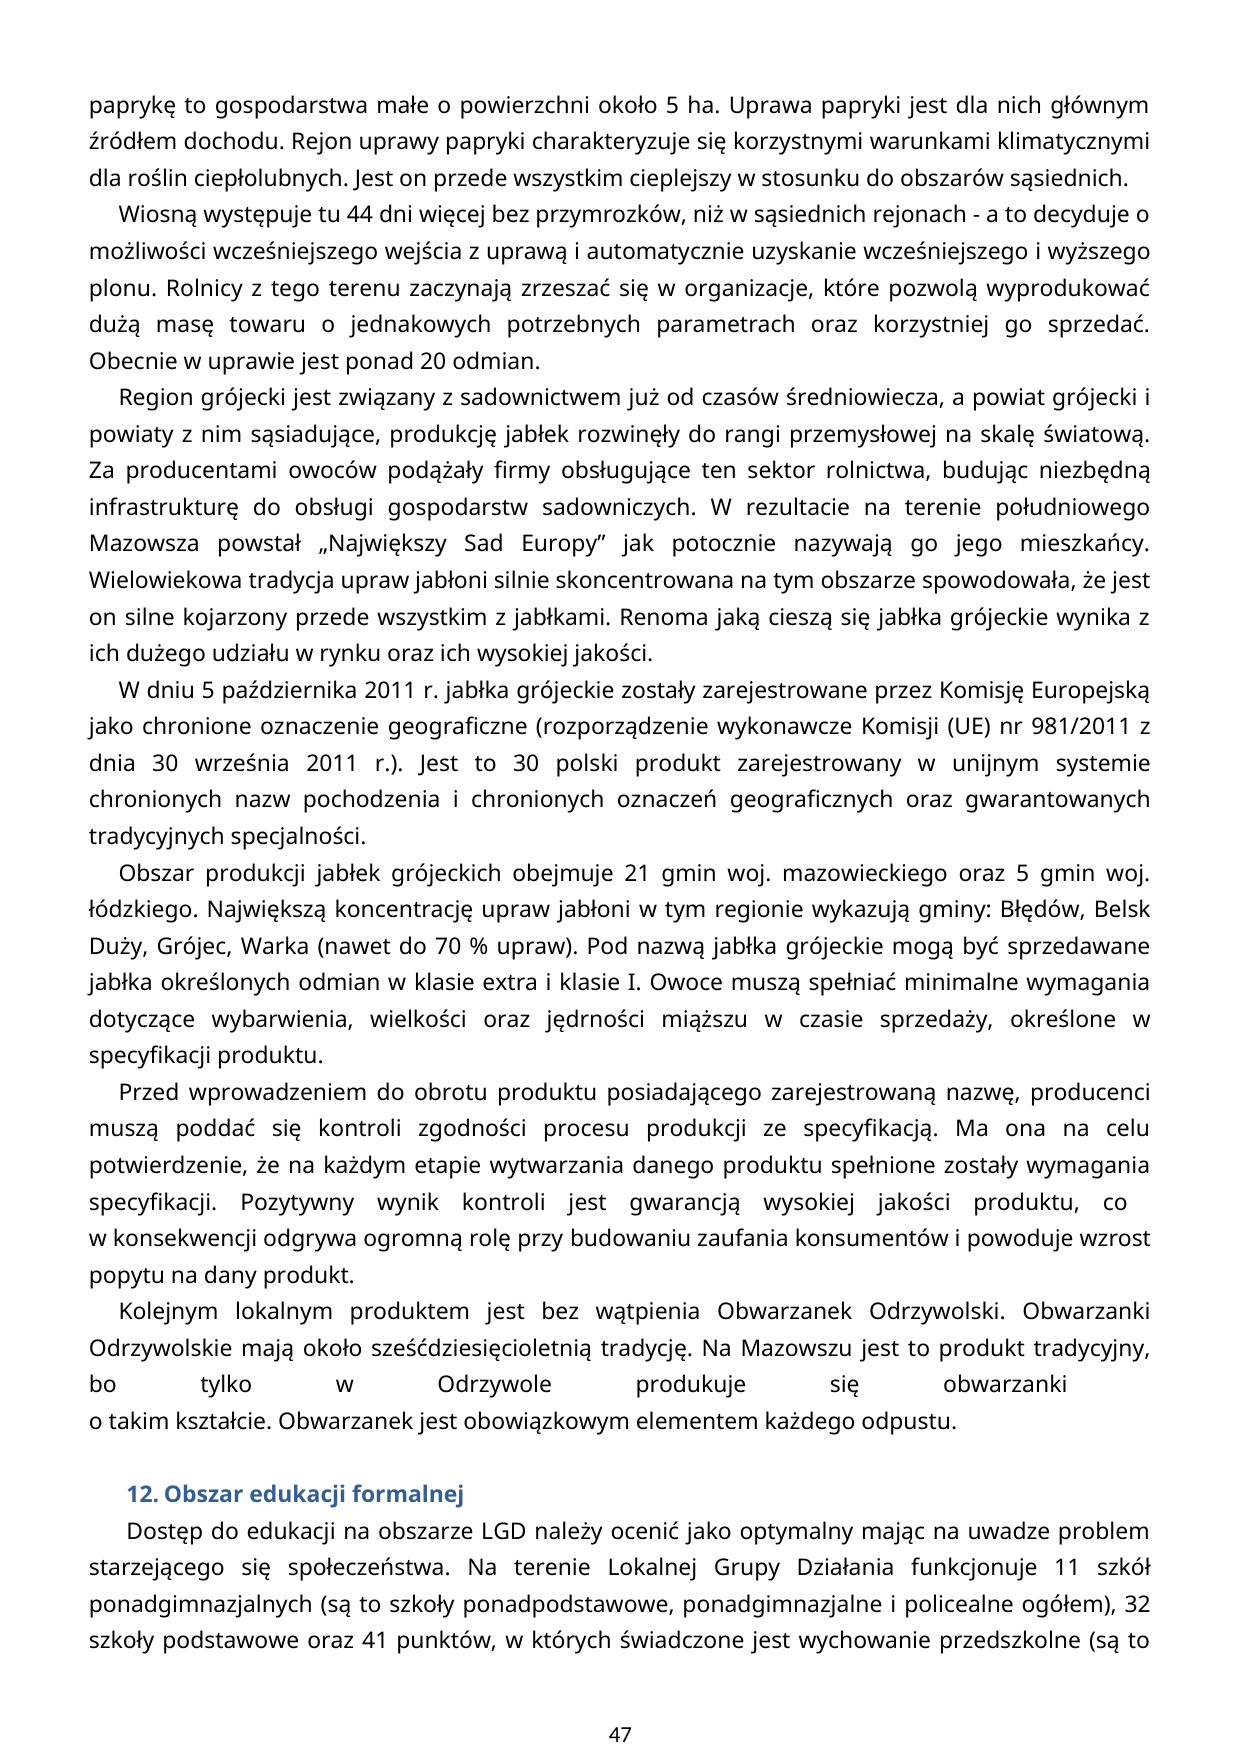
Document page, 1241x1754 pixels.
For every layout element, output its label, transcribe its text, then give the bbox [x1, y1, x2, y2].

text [89, 89, 1152, 193]
text Obszar produkcji jabłek grójeckich obejmuje 21 gmin woj. mazowieckiego oraz 5 gmin woj. łódzkiego. Największą koncentrację upraw jabłoni w tym regionie wykazują gminy: Błędów, Belsk Duży, Grójec, Warka (nawet do 70 % upraw). Pod nazwą jabłka grójeckie mogą być sprzedawane jabłka określonych odmian w klasie extra i klasie I. Owoce muszą spełniać minimalne wymagania dotyczące wybarwienia, wielkości oraz jędrności miąższu w czasie sprzedaży, określone w specyfikacji produktu. [89, 856, 1152, 1071]
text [89, 1514, 1152, 1656]
text Region grójecki jest związany z sadownictwem już od czasów średniowiecza, a powiat grójecki i powiaty z nim sąsiadujące, produkcję jabłek rozwinęły do rangi przemysłowej na skalę światową. Za producentami owoców podążały firmy obsługujące ten sektor rolnictwa, budując niezbędną infrastrukturę do obsługi gospodarstw sadowniczych. W rezultacie na terenie południowego Mazowsza powstał „Największy Sad Europy” jak potocznie nazywają go jego mieszkańcy. Wielowiekowa tradycja upraw jabłoni silnie skoncentrowana na tym obszarze spowodowała, że jest on silne kojarzony przede wszystkim z jabłkami. Renoma jaką cieszą się jabłka grójeckie wynika z ich dużego udziału w rynku oraz ich wysokiej jakości. [89, 381, 1152, 668]
text Wiosną występuje tu 44 dni więcej bez przymrozków, niż w sąsiednich rejonach - a to decyduje o możliwości wcześniejszego wejścia z uprawą i automatycznie uzyskanie wcześniejszego i wyższego plonu. Rolnicy z tego terenu zaczynają zrzeszać się w organizacje, które pozwolą wyprodukować dużą masę towaru o jednakowych potrzebnych parametrach oraz korzystniej go sprzedać. Obecnie w uprawie jest ponad 20 odmian. [89, 198, 1152, 376]
list Obszar edukacji formalnej [126, 1478, 1152, 1509]
text Kolejnym lokalnym produktem jest bez wątpienia Obwarzanek Odrzywolski. Obwarzanki Odrzywolskie mają około sześćdziesięcioletnią tradycję. Na Mazowszu jest to produkt tradycyjny, bo tylko w Odrzywole produkuje się obwarzanki o takim kształcie. Obwarzanek jest obowiązkowym elementem każdego odpustu. [89, 1295, 1152, 1436]
text Przed wprowadzeniem do obrotu produktu posiadającego zarejestrowaną nazwę, producenci muszą poddać się kontroli zgodności procesu produkcji ze specyfikacją. Ma ona na celu potwierdzenie, że na każdym etapie wytwarzania danego produktu spełnione zostały wymagania specyfikacji. Pozytywny wynik kontroli jest gwarancją wysokiej jakości produktu, co w konsekwencji odgrywa ogromną rolę przy budowaniu zaufania konsumentów i powoduje wzrost popytu na dany produkt. [89, 1076, 1152, 1290]
text W dniu 5 października 2011 r. jabłka grójeckie zostały zarejestrowane przez Komisję Europejską jako chronione oznaczenie geograficzne (rozporządzenie wykonawcze Komisji (UE) nr 981/2011 z dnia 30 września 2011 r.). Jest to 30 polski produkt zarejestrowany w unijnym systemie chronionych nazw pochodzenia i chronionych oznaczeń geograficznych oraz gwarantowanych tradycyjnych specjalności. [89, 674, 1152, 851]
